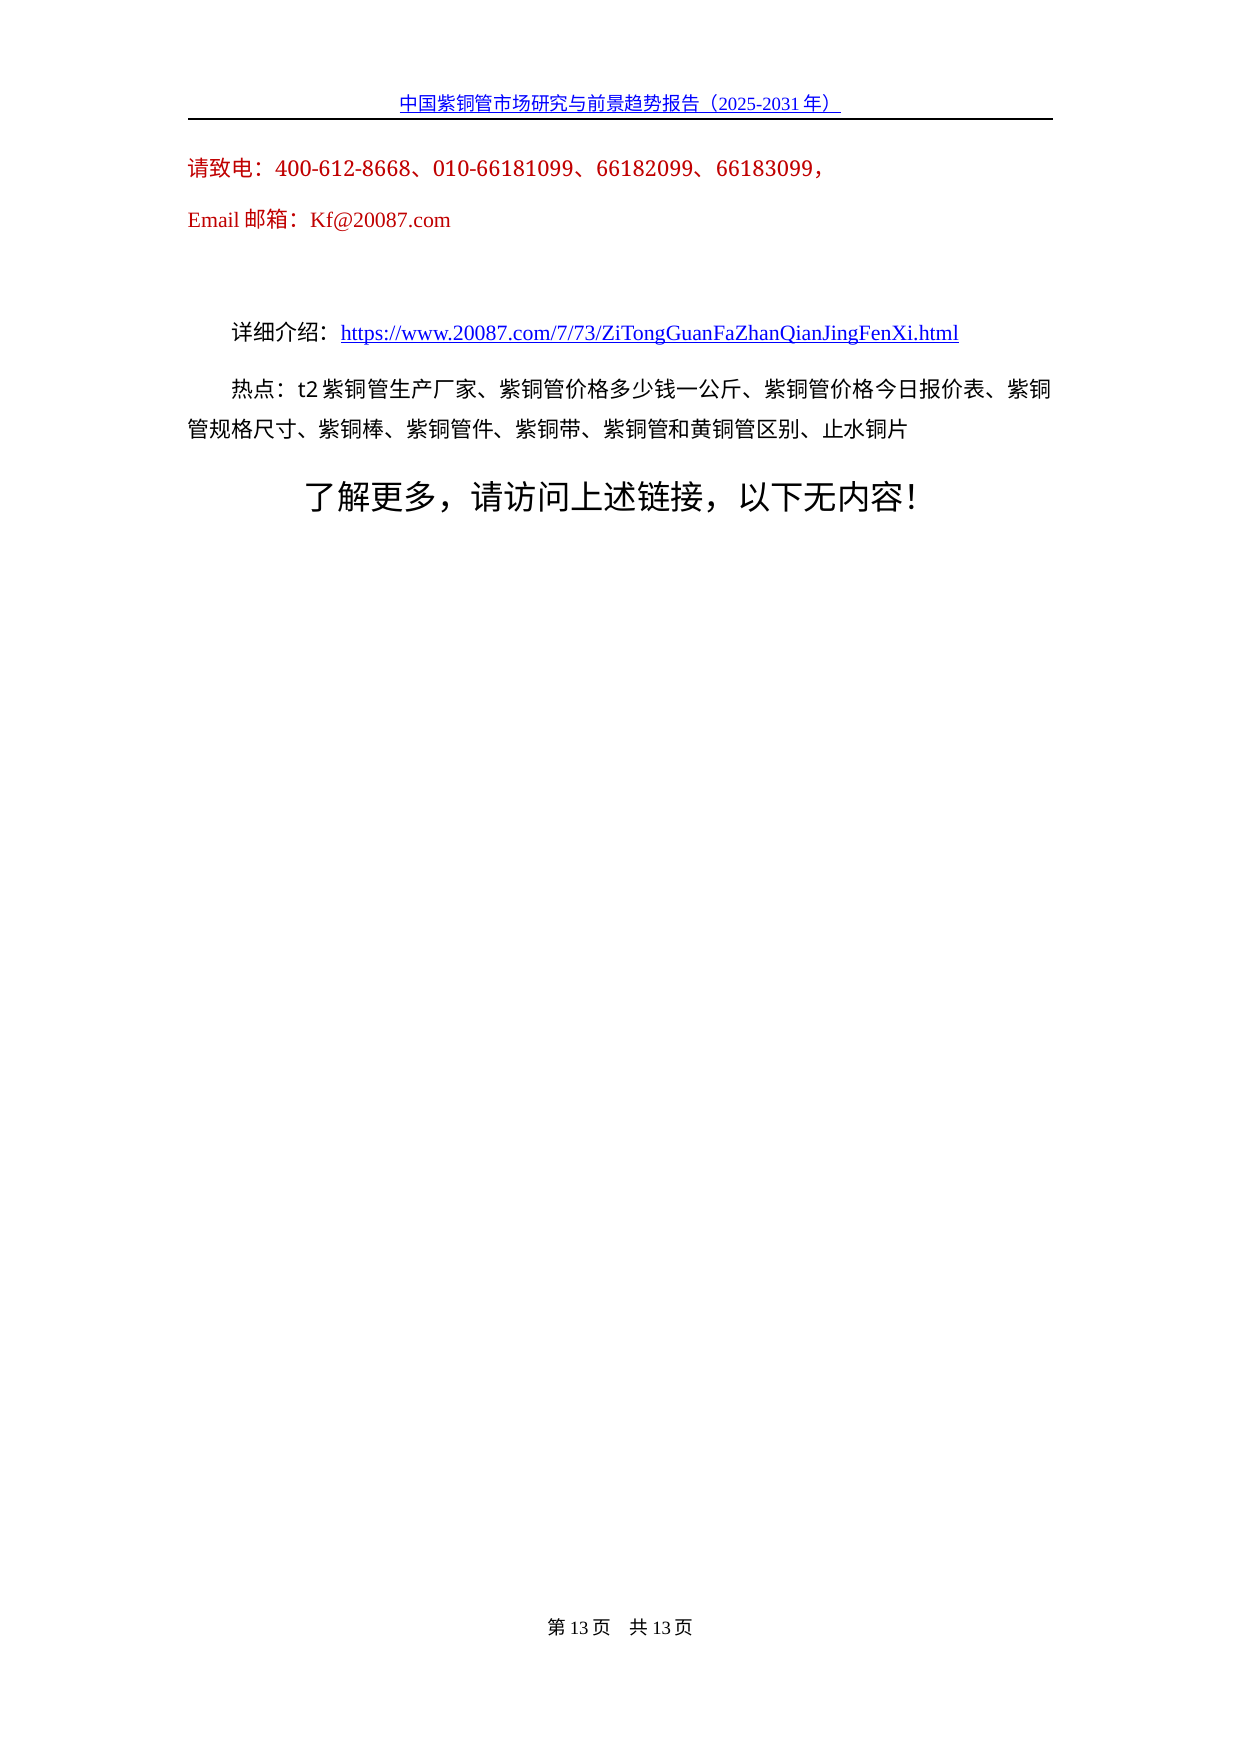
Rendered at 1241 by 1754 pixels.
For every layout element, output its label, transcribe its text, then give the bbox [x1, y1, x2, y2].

text 请致电：400-612-8668、010-66181099、66182099、66183099， [187, 150, 1053, 183]
text 热点：t2紫铜管生产厂家、紫铜管价格多少钱一公斤、紫铜管价格今日报价表、紫铜管规格尺寸、紫铜棒、紫铜管件、紫铜带、紫铜管和黄铜管区别、止水铜片 [187, 371, 1053, 444]
text 详细介绍：https://www.20087.com/7/73/ZiTongGuanFaZhanQianJingFenXi.html [187, 315, 1053, 347]
text Email邮箱：Kf@20087.com [187, 202, 1053, 234]
title 了解更多，请访问上述链接，以下无内容！ [187, 462, 1053, 527]
